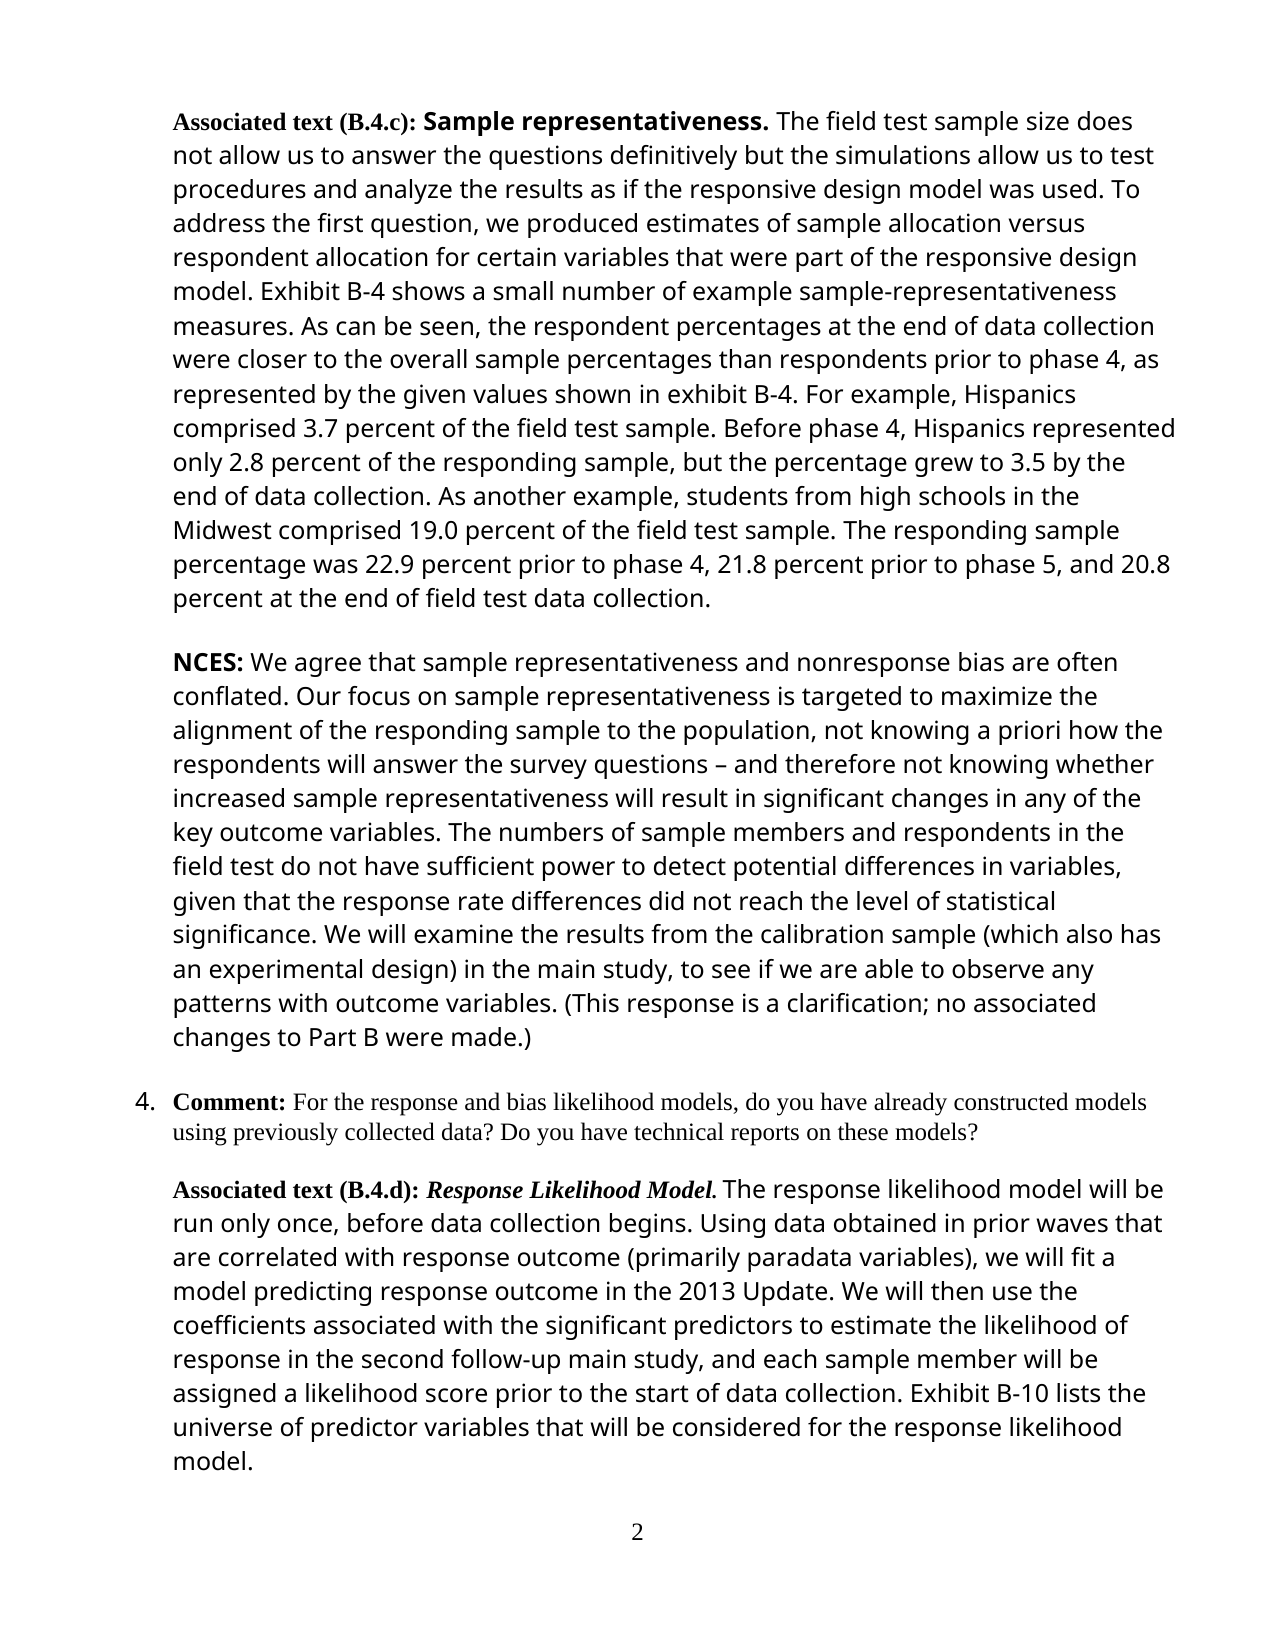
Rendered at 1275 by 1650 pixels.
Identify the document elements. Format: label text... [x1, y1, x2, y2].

list Comment: For the response and bias likelihood models, do you have already constructed models using previously collected data? Do you have technical reports on these models? [135, 1083, 1177, 1146]
text Associated text (B.4.c): Sample representativeness. The field test sample size does not allow us to answer the questions definitively but the simulations allow us to test procedures and analyze the results as if the responsive design model was used. To address the first question, we produced estimates of sample allocation versus respondent allocation for certain variables that were part of the responsive design model. Exhibit B-4 shows a small number of example sample-representativeness measures. As can be seen, the respondent percentages at the end of data collection were closer to the overall sample percentages than respondents prior to phase 4, as represented by the given values shown in exhibit B-4. For example, Hispanics comprised 3.7 percent of the field test sample. Before phase 4, Hispanics represented only 2.8 percent of the responding sample, but the percentage grew to 3.5 by the end of data collection. As another example, students from high schools in the Midwest comprised 19.0 percent of the field test sample. The responding sample percentage was 22.9 percent prior to phase 4, 21.8 percent prior to phase 5, and 20.8 percent at the end of field test data collection. [172, 104, 1177, 615]
text Associated text (B.4.d): Response Likelihood Model. The response likelihood model will be run only once, before data collection begins. Using data obtained in prior waves that are correlated with response outcome (primarily paradata variables), we will fit a model predicting response outcome in the 2013 Update. We will then use the coefficients associated with the significant predictors to estimate the likelihood of response in the second follow-up main study, and each sample member will be assigned a likelihood score prior to the start of data collection. Exhibit B-10 lists the universe of predictor variables that will be considered for the response likelihood model. [172, 1171, 1177, 1478]
text NCES: We agree that sample representativeness and nonresponse bias are often conflated. Our focus on sample representativeness is targeted to maximize the alignment of the responding sample to the population, not knowing a priori how the respondents will answer the survey questions – and therefore not knowing whether increased sample representativeness will result in significant changes in any of the key outcome variables. The numbers of sample members and respondents in the field test do not have sufficient power to detect potential differences in variables, given that the response rate differences did not reach the level of statistical significance. We will examine the results from the calibration sample (which also has an experimental design) in the main study, to see if we are able to observe any patterns with outcome variables. (This response is a clarification; no associated changes to Part B were made.) [172, 645, 1177, 1053]
